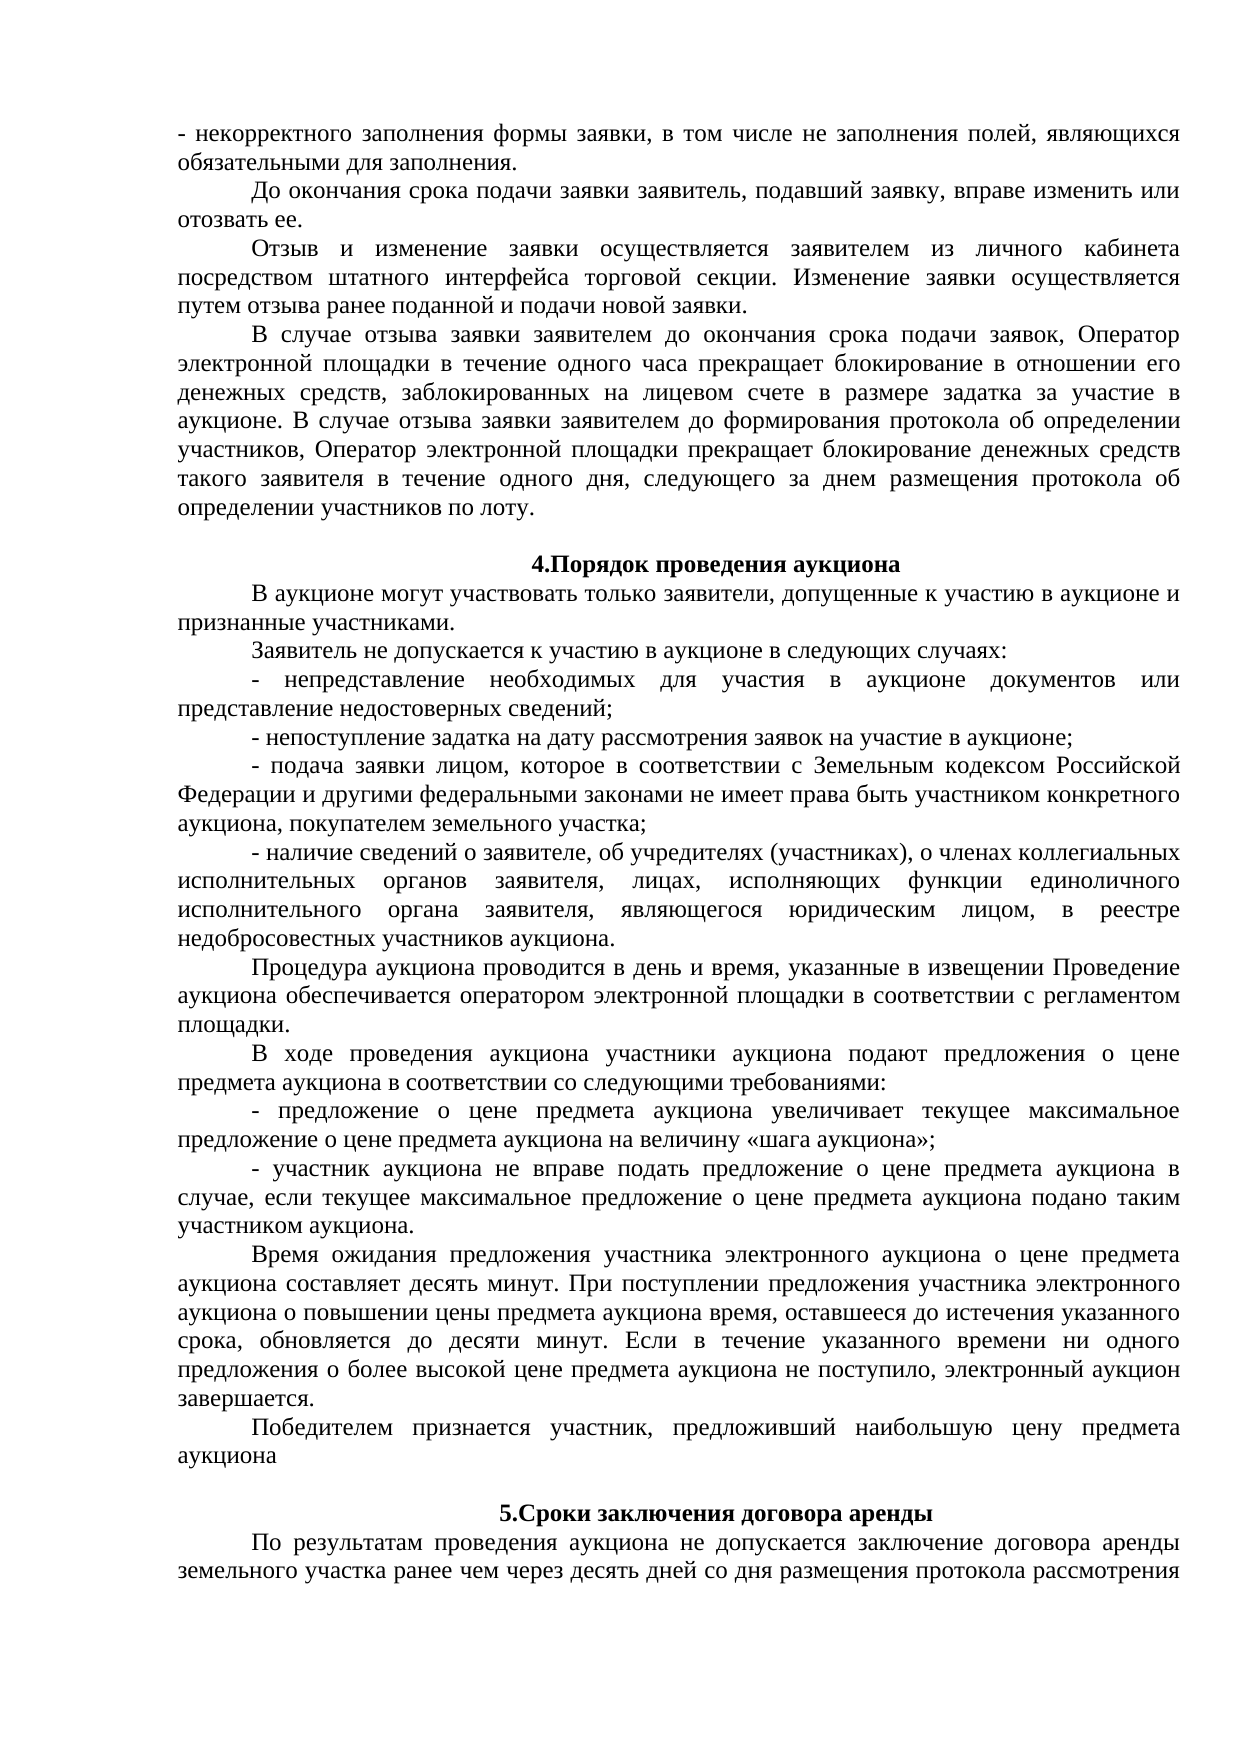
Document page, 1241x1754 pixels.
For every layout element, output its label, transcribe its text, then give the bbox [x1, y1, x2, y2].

text В случае отзыва заявки заявителем до окончания срока подачи заявок, Оператор электронной площадки в течение одного часа прекращает блокирование в отношении его денежных средств, заблокированных на лицевом счете в размере задатка за участие в аукционе. В случае отзыва заявки заявителем до формирования протокола об определении участников, Оператор электронной площадки прекращает блокирование денежных средств такого заявителя в течение одного дня, следующего за днем размещения протокола об определении участников по лоту. [177, 319, 1181, 521]
text - наличие сведений о заявителе, об учредителях (участниках), о членах коллегиальных исполнительных органов заявителя, лицах, исполняющих функции единоличного исполнительного органа заявителя, являющегося юридическим лицом, в реестре недобросовестных участников аукциона. [177, 837, 1181, 952]
text Заявитель не допускается к участию в аукционе в следующих случаях: [177, 636, 1181, 664]
text - предложение о цене предмета аукциона увеличивает текущее максимальное предложение о цене предмета аукциона на величину «шага аукциона»; [177, 1096, 1181, 1153]
text 4.Порядок проведения аукциона [177, 549, 1181, 578]
text Победителем признается участник, предложивший наибольшую цену предмета аукциона [177, 1412, 1181, 1469]
text - подача заявки лицом, которое в соответствии с Земельным кодексом Российской Федерации и другими федеральными законами не имеет права быть участником конкретного аукциона, покупателем земельного участка; [177, 751, 1181, 837]
text Процедура аукциона проводится в день и время, указанные в извещении Проведение аукциона обеспечивается оператором электронной площадки в соответствии с регламентом площадки. [177, 952, 1181, 1038]
text 5.Сроки заключения договора аренды [177, 1498, 1181, 1527]
text - непоступление задатка на дату рассмотрения заявок на участие в аукционе; [177, 722, 1181, 751]
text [177, 1527, 1181, 1584]
text Отзыв и изменение заявки осуществляется заявителем из личного кабинета посредством штатного интерфейса торговой секции. Изменение заявки осуществляется путем отзыва ранее поданной и подачи новой заявки. [177, 233, 1181, 319]
text В ходе проведения аукциона участники аукциона подают предложения о цене предмета аукциона в соответствии со следующими требованиями: [177, 1038, 1181, 1096]
text - непредставление необходимых для участия в аукционе документов или представление недостоверных сведений; [177, 664, 1181, 722]
text - некорректного заполнения формы заявки, в том числе не заполнения полей, являющихся обязательными для заполнения. [177, 118, 1181, 176]
text Время ожидания предложения участника электронного аукциона о цене предмета аукциона составляет десять минут. При поступлении предложения участника электронного аукциона о повышении цены предмета аукциона время, оставшееся до истечения указанного срока, обновляется до десяти минут. Если в течение указанного времени ни одного предложения о более высокой цене предмета аукциона не поступило, электронный аукцион завершается. [177, 1239, 1181, 1412]
text До окончания срока подачи заявки заявитель, подавший заявку, вправе изменить или отозвать ее. [177, 176, 1181, 233]
text В аукционе могут участвовать только заявители, допущенные к участию в аукционе и признанные участниками. [177, 578, 1181, 636]
text - участник аукциона не вправе подать предложение о цене предмета аукциона в случае, если текущее максимальное предложение о цене предмета аукциона подано таким участником аукциона. [177, 1153, 1181, 1239]
